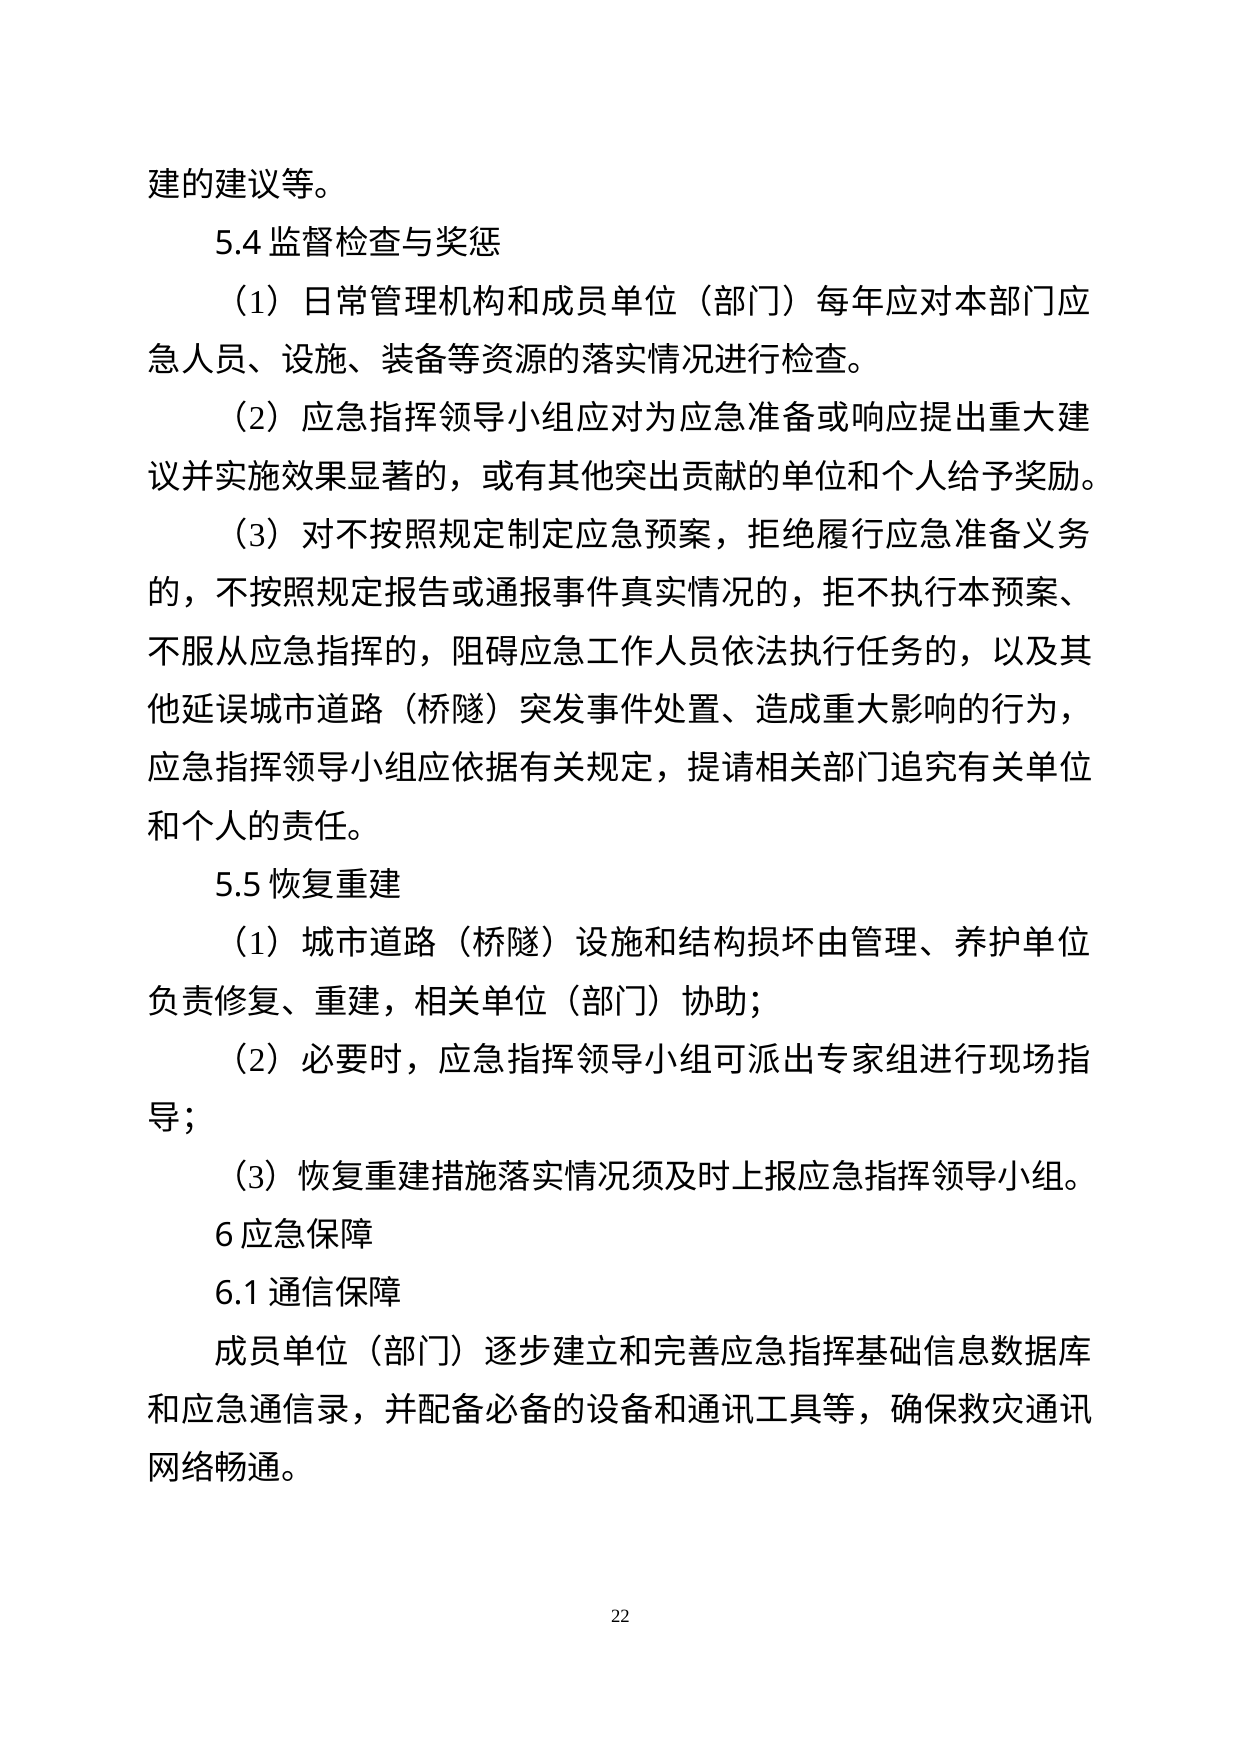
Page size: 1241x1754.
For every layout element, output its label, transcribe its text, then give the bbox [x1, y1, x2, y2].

text 成员单位（部门）逐步建立和完善应急指挥基础信息数据库和应急通信录，并配备必备的设备和通讯工具等，确保救灾通讯网络畅通。 [148, 1314, 1093, 1489]
subtitle 5.5恢复重建 [148, 848, 1093, 906]
text （1）城市道路（桥隧）设施和结构损坏由管理、养护单位负责修复、重建，相关单位（部门）协助； [148, 906, 1093, 1023]
subtitle 5.4监督检查与奖惩 [148, 206, 1093, 264]
text （2）应急指挥领导小组应对为应急准备或响应提出重大建议并实施效果显著的，或有其他突出贡献的单位和个人给予奖励。 [148, 381, 1093, 498]
text （3）恢复重建措施落实情况须及时上报应急指挥领导小组。 [148, 1139, 1093, 1198]
text （2）必要时，应急指挥领导小组可派出专家组进行现场指导； [148, 1023, 1093, 1139]
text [148, 148, 1093, 206]
subtitle 6.1通信保障 [148, 1256, 1093, 1314]
subtitle 6应急保障 [148, 1198, 1093, 1256]
text （3）对不按照规定制定应急预案，拒绝履行应急准备义务的，不按照规定报告或通报事件真实情况的，拒不执行本预案、不服从应急指挥的，阻碍应急工作人员依法执行任务的，以及其他延误城市道路（桥隧）突发事件处置、造成重大影响的行为，应急指挥领导小组应依据有关规定，提请相关部门追究有关单位和个人的责任。 [148, 498, 1093, 848]
text （1）日常管理机构和成员单位（部门）每年应对本部门应急人员、设施、装备等资源的落实情况进行检查。 [148, 264, 1093, 381]
